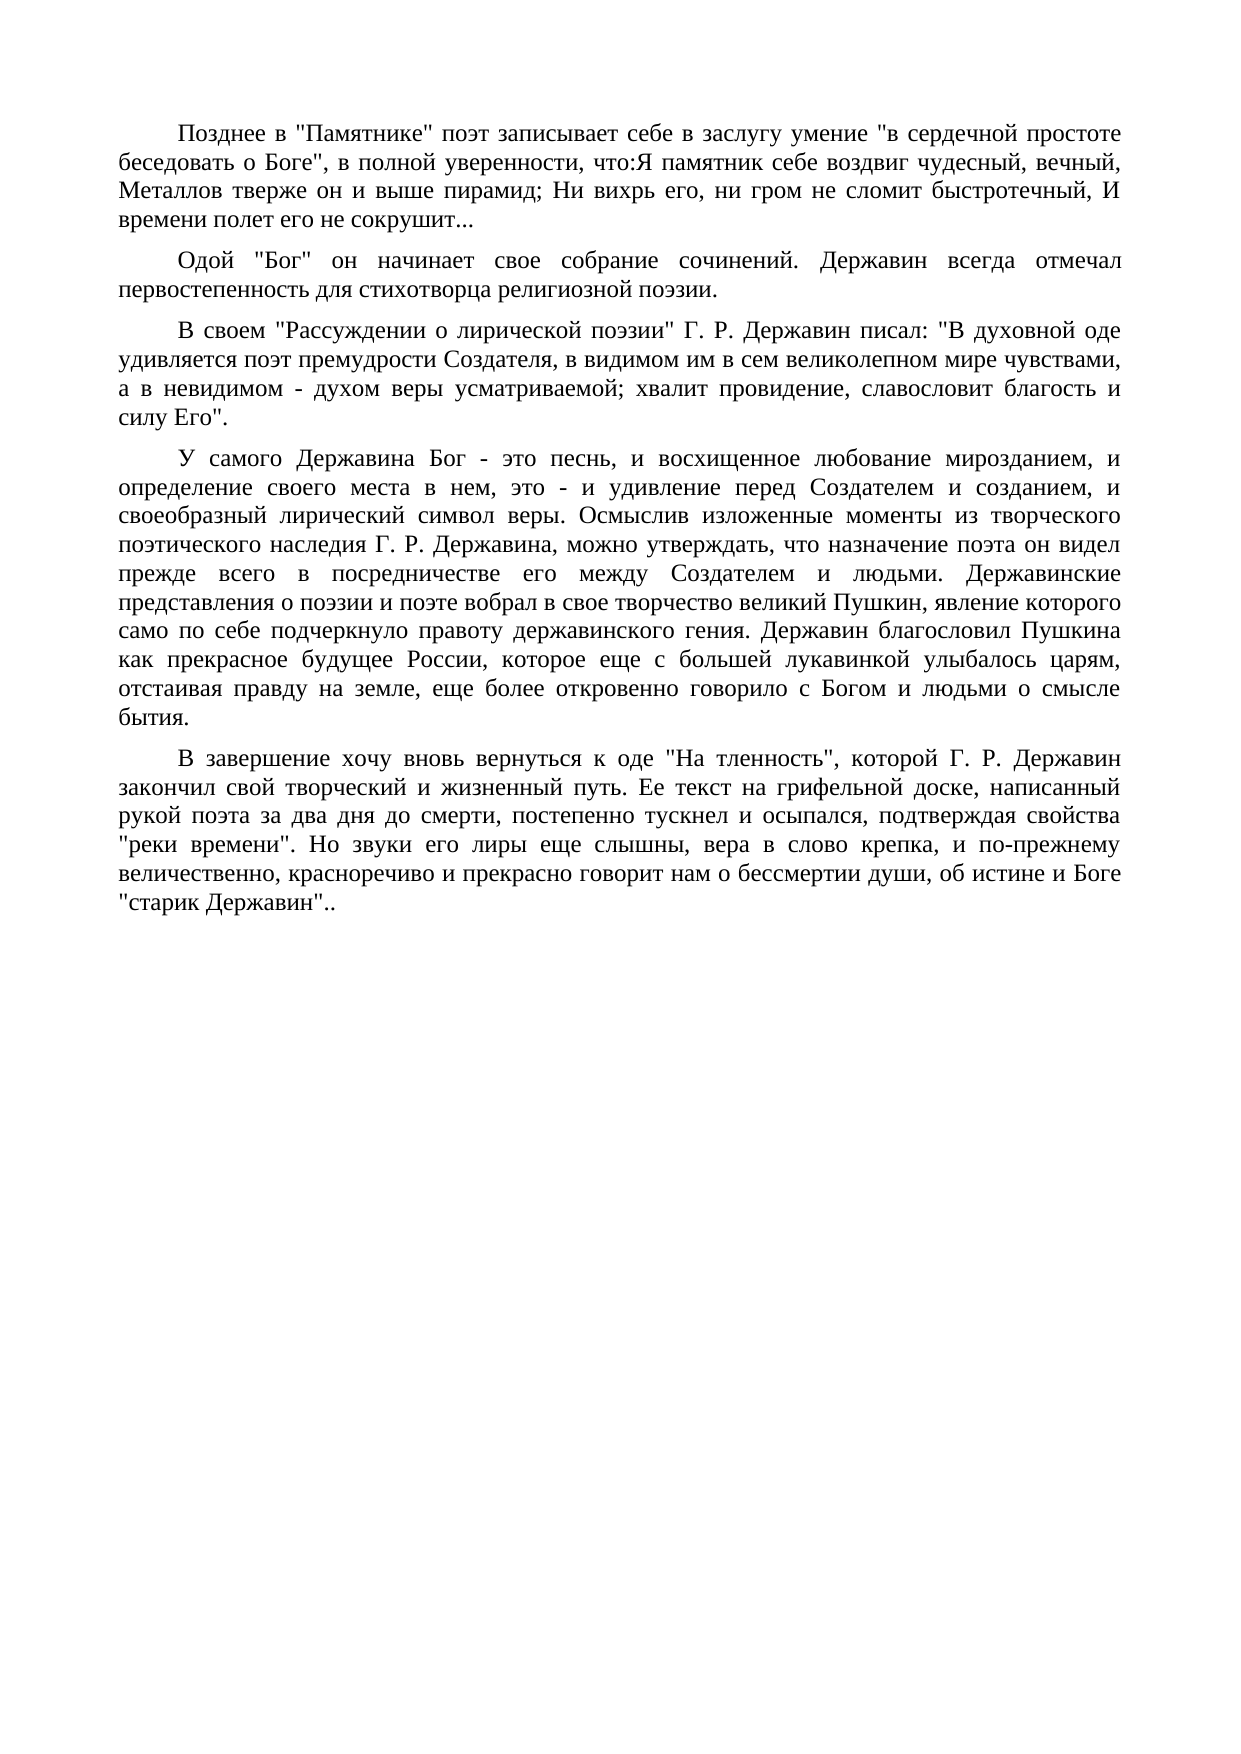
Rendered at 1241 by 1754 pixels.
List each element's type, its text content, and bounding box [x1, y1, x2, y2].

text В завершение хочу вновь вернуться к оде "На тленность", которой Г. Р. Державин закончил свой творческий и жизненный путь. Ее текст на грифельной доске, написанный рукой поэта за два дня до смерти, постепенно тускнел и осыпался, подтверждая свойства "реки времени". Но звуки его лиры еще слышны, вера в слово крепка, и по-прежнему величественно, красноречиво и прекрасно говорит нам о бессмертии души, об истине и Боге "старик Державин".. [118, 743, 1122, 916]
text В своем "Рассуждении о лирической поэзии" Г. Р. Державин писал: "В духовной оде удивляется поэт премудрости Создателя, в видимом им в сем великолепном мире чувствами, а в невидимом - духом веры усматриваемой; хвалит провидение, славословит благость и силу Его". [118, 316, 1122, 431]
text У самого Державина Бог - это песнь, и восхищенное любование мирозданием, и определение своего места в нем, это - и удивление перед Создателем и созданием, и своеобразный лирический символ веры. Осмыслив изложенные моменты из творческого поэтического наследия Г. Р. Державина, можно утверждать, что назначение поэта он видел прежде всего в посредничестве его между Создателем и людьми. Державинские представления о поэзии и поэте вобрал в свое творчество великий Пушкин, явление которого само по себе подчеркнуло правоту державинского гения. Державин благословил Пушкина как прекрасное будущее России, которое еще с большей лукавинкой улыбалось царям, отстаивая правду на земле, еще более откровенно говорило с Богом и людьми о смысле бытия. [118, 443, 1122, 731]
text Позднее в "Памятнике" поэт записывает себе в заслугу умение "в сердечной простоте беседовать о Боге", в полной уверенности, что:Я памятник себе воздвиг чудесный, вечный, Металлов тверже он и выше пирамид; Ни вихрь его, ни гром не сломит быстротечный, И времени полет его не сокрушит... [118, 118, 1122, 233]
text Одой "Бог" он начинает свое собрание сочинений. Державин всегда отмечал первостепенность для стихотворца религиозной поэзии. [118, 246, 1122, 303]
